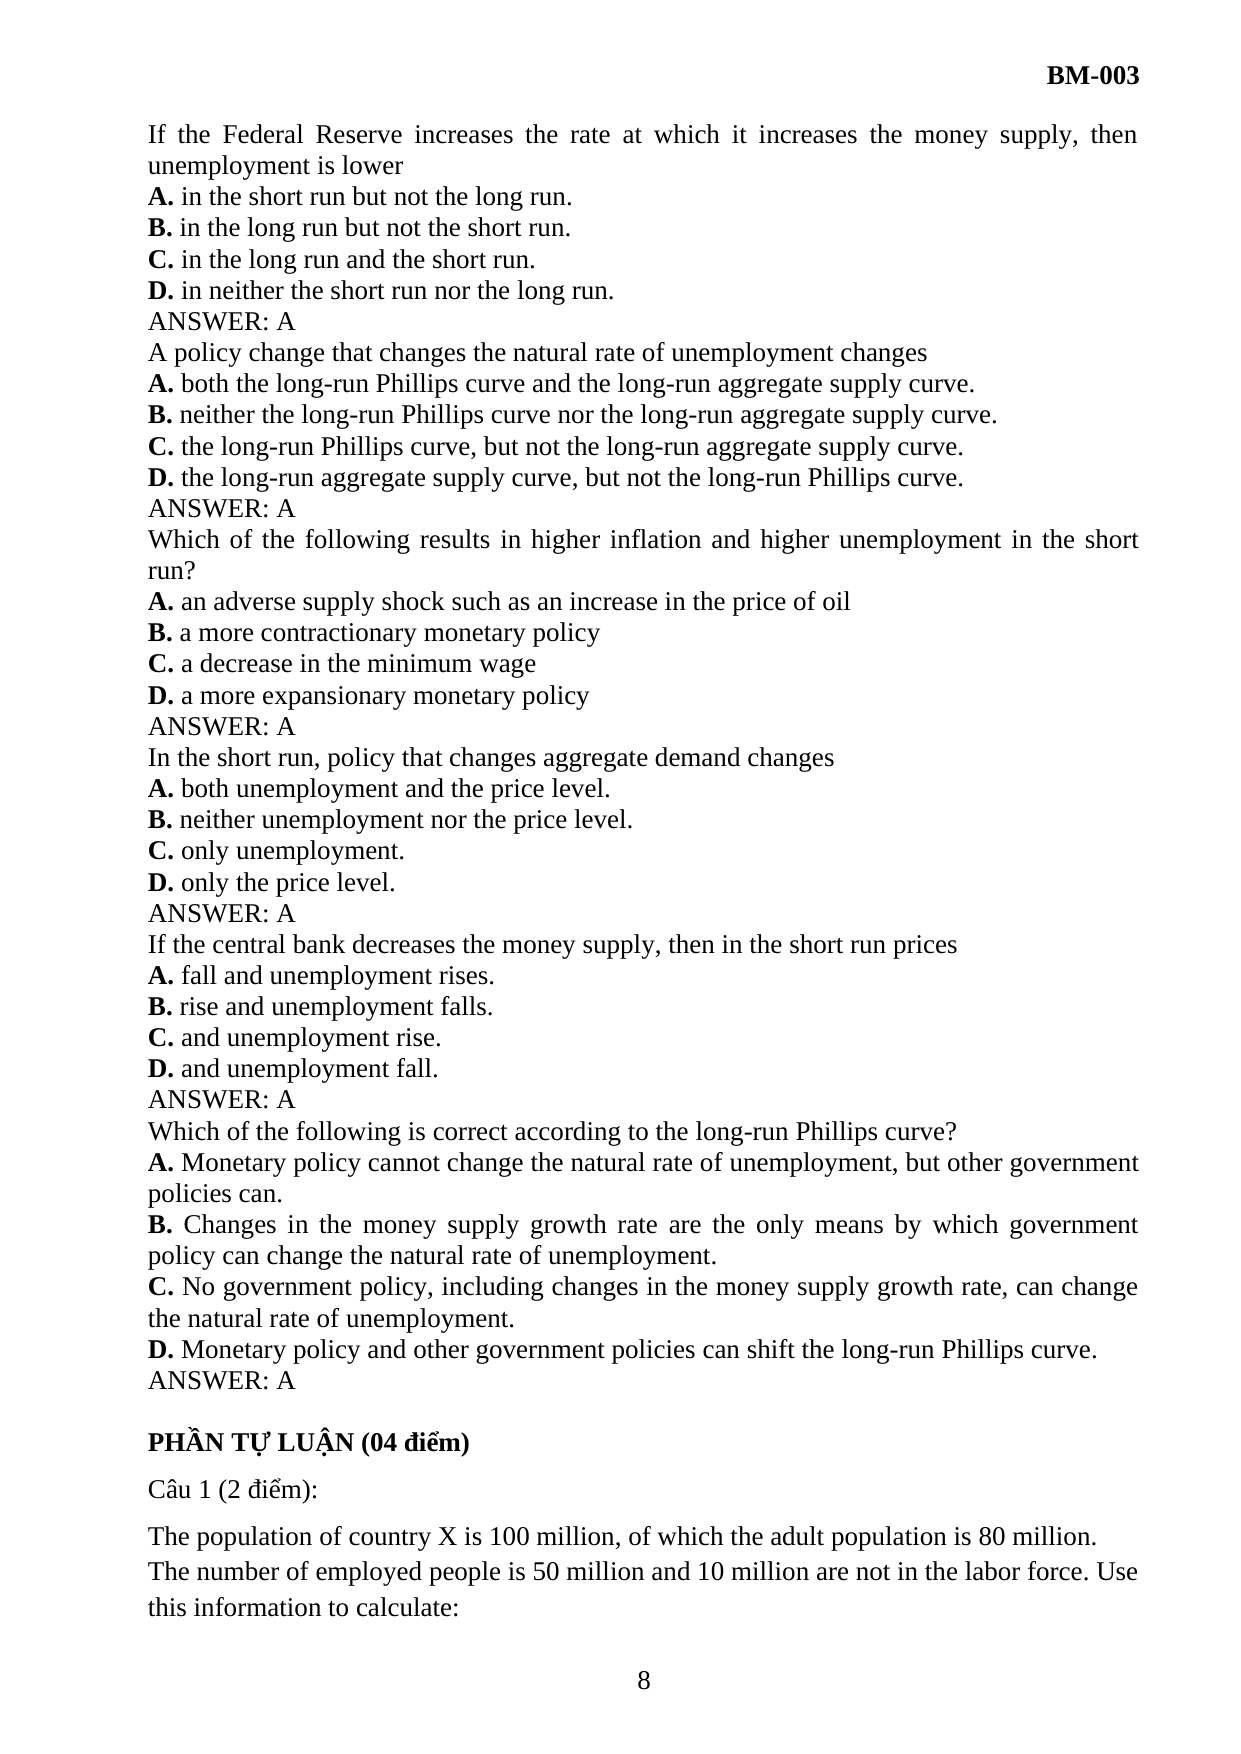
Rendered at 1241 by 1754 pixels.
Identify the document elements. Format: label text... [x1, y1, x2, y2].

text If the Federal Reserve increases the rate at which it increases the money supply, then unemployment is lower [148, 118, 1140, 180]
text Which of the following results in higher inflation and higher unemployment in the short run? [148, 523, 1140, 585]
text ANSWER: A [148, 305, 1140, 336]
text B. in the long run but not the short run. [148, 212, 1140, 243]
text C. the long-run Phillips curve, but not the long-run aggregate supply curve. [148, 429, 1140, 461]
text C. and unemployment rise. [148, 1021, 1140, 1052]
text C. in the long run and the short run. [148, 243, 1140, 274]
text If the central bank decreases the money supply, then in the short run prices [148, 928, 1140, 959]
text D. the long-run aggregate supply curve, but not the long-run Phillips curve. [148, 461, 1140, 492]
text A. fall and unemployment rises. [148, 959, 1140, 990]
text C. only unemployment. [148, 834, 1140, 866]
text D. a more expansionary monetary policy [148, 679, 1140, 710]
text ANSWER: A [148, 897, 1140, 928]
text ANSWER: A [148, 492, 1140, 523]
text PHẦN TỰ LUẬN (04 điểm) [148, 1426, 1140, 1457]
text ANSWER: A [148, 1084, 1140, 1115]
text D. only the price level. [148, 866, 1140, 897]
text A. Monetary policy cannot change the natural rate of unemployment, but other government policies can. [148, 1146, 1140, 1208]
text A. an adverse supply shock such as an increase in the price of oil [148, 585, 1140, 616]
text C. a decrease in the minimum wage [148, 648, 1140, 679]
text In the short run, policy that changes aggregate demand changes [148, 741, 1140, 772]
text B. neither unemployment nor the price level. [148, 803, 1140, 834]
text The population of country X is 100 million, of which the adult population is 80 million. The number of employed people is 50 million and 10 million are not in the labor force. Use this information to calculate: [148, 1519, 1140, 1622]
text B. Changes in the money supply growth rate are the only means by which government policy can change the natural rate of unemployment. [148, 1208, 1140, 1271]
text Câu 1 (2 điểm): [148, 1473, 1140, 1504]
text A. both the long-run Phillips curve and the long-run aggregate supply curve. [148, 367, 1140, 398]
text D. in neither the short run nor the long run. [148, 274, 1140, 305]
text B. neither the long-run Phillips curve nor the long-run aggregate supply curve. [148, 398, 1140, 429]
text A. both unemployment and the price level. [148, 772, 1140, 803]
text ANSWER: A [148, 1364, 1140, 1395]
text B. a more contractionary monetary policy [148, 616, 1140, 648]
text Which of the following is correct according to the long-run Phillips curve? [148, 1115, 1140, 1146]
text B. rise and unemployment falls. [148, 990, 1140, 1021]
text D. and unemployment fall. [148, 1052, 1140, 1084]
text A. in the short run but not the long run. [148, 180, 1140, 212]
text ANSWER: A [148, 710, 1140, 741]
text C. No government policy, including changes in the money supply growth rate, can change the natural rate of unemployment. [148, 1271, 1140, 1333]
text A policy change that changes the natural rate of unemployment changes [148, 336, 1140, 367]
text D. Monetary policy and other government policies can shift the long-run Phillips curve. [148, 1333, 1140, 1364]
